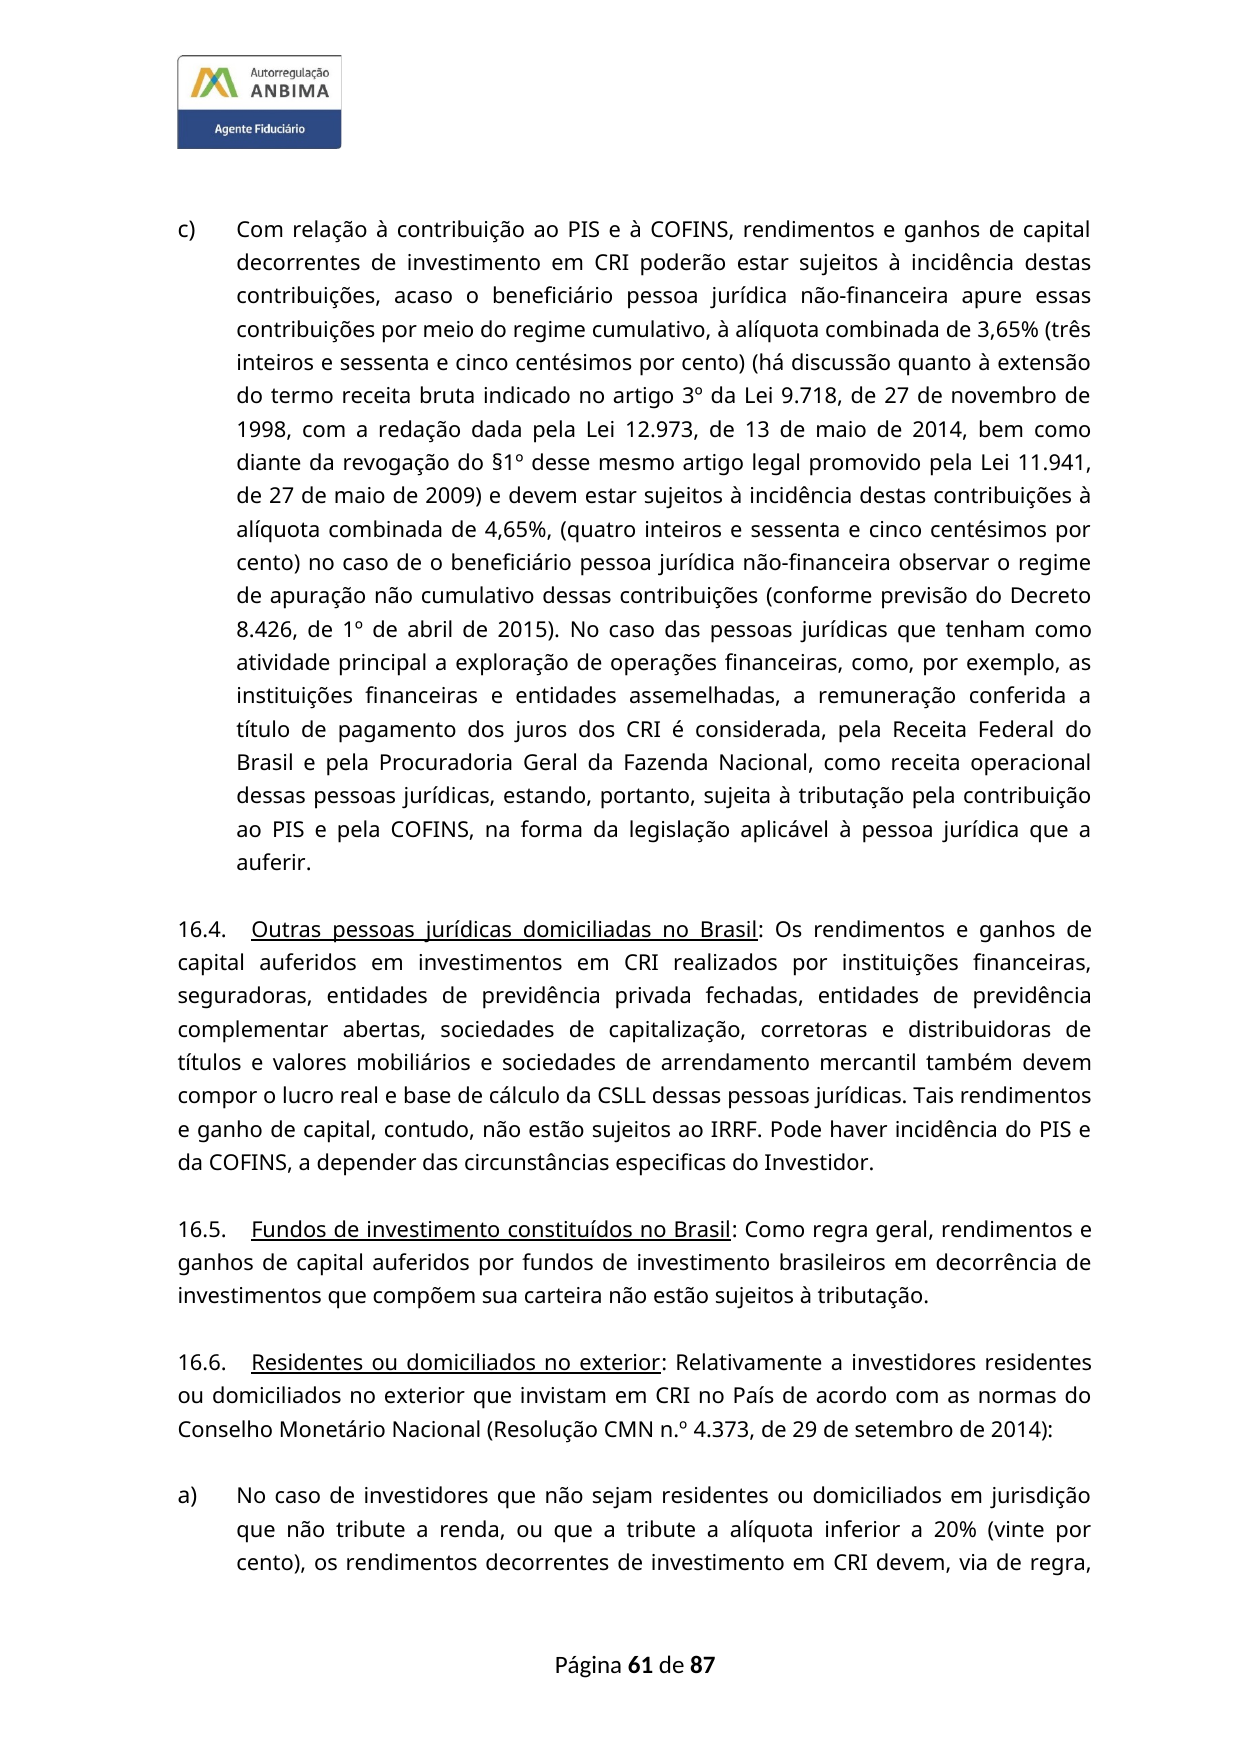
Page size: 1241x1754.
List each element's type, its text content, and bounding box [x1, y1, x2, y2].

list Com relação à contribuição ao PIS e à COFINS, rendimentos e ganhos de capital decorrentes de investimento em CRI poderão estar sujeitos à incidência destas contribuições, acaso o beneficiário pessoa jurídica não-financeira apure essas contribuições por meio do regime cumulativo, à alíquota combinada de 3,65% (três inteiros e sessenta e cinco centésimos por cento) (há discussão quanto à extensão do termo receita bruta indicado no artigo 3º da Lei 9.718, de 27 de novembro de 1998, com a redação dada pela Lei 12.973, de 13 de maio de 2014, bem como diante da revogação do §1º desse mesmo artigo legal promovido pela Lei 11.941, de 27 de maio de 2009) e devem estar sujeitos à incidência destas contribuições à alíquota combinada de 4,65%, (quatro inteiros e sessenta e cinco centésimos por cento) no caso de o beneficiário pessoa jurídica não-financeira observar o regime de apuração não cumulativo dessas contribuições (conforme previsão do Decreto 8.426, de 1º de abril de 2015). No caso das pessoas jurídicas que tenham como atividade principal a exploração de operações financeiras, como, por exemplo, as instituições financeiras e entidades assemelhadas, a remuneração conferida a título de pagamento dos juros dos CRI é considerada, pela Receita Federal do Brasil e pela Procuradoria Geral da Fazenda Nacional, como receita operacional dessas pessoas jurídicas, estando, portanto, sujeita à tributação pela contribuição ao PIS e pela COFINS, na forma da legislação aplicável à pessoa jurídica que a auferir. [177, 211, 1092, 877]
list Fundos de investimento constituídos no Brasil: Como regra geral, rendimentos e ganhos de capital auferidos por fundos de investimento brasileiros em decorrência de investimentos que compõem sua carteira não estão sujeitos à tributação. [177, 1211, 1093, 1311]
picture [177, 55, 342, 149]
list Outras pessoas jurídicas domiciliadas no Brasil: Os rendimentos e ganhos de capital auferidos em investimentos em CRI realizados por instituições financeiras, seguradoras, entidades de previdência privada fechadas, entidades de previdência complementar abertas, sociedades de capitalização, corretoras e distribuidoras de títulos e valores mobiliários e sociedades de arrendamento mercantil também devem compor o lucro real e base de cálculo da CSLL dessas pessoas jurídicas. Tais rendimentos e ganho de capital, contudo, não estão sujeitos ao IRRF. Pode haver incidência do PIS e da COFINS, a depender das circunstâncias especificas do Investidor. [177, 911, 1093, 1177]
list Residentes ou domiciliados no exterior: Relativamente a investidores residentes ou domiciliados no exterior que invistam em CRI no País de acordo com as normas do Conselho Monetário Nacional (Resolução CMN n.º 4.373, de 29 de setembro de 2014): [177, 1344, 1093, 1444]
